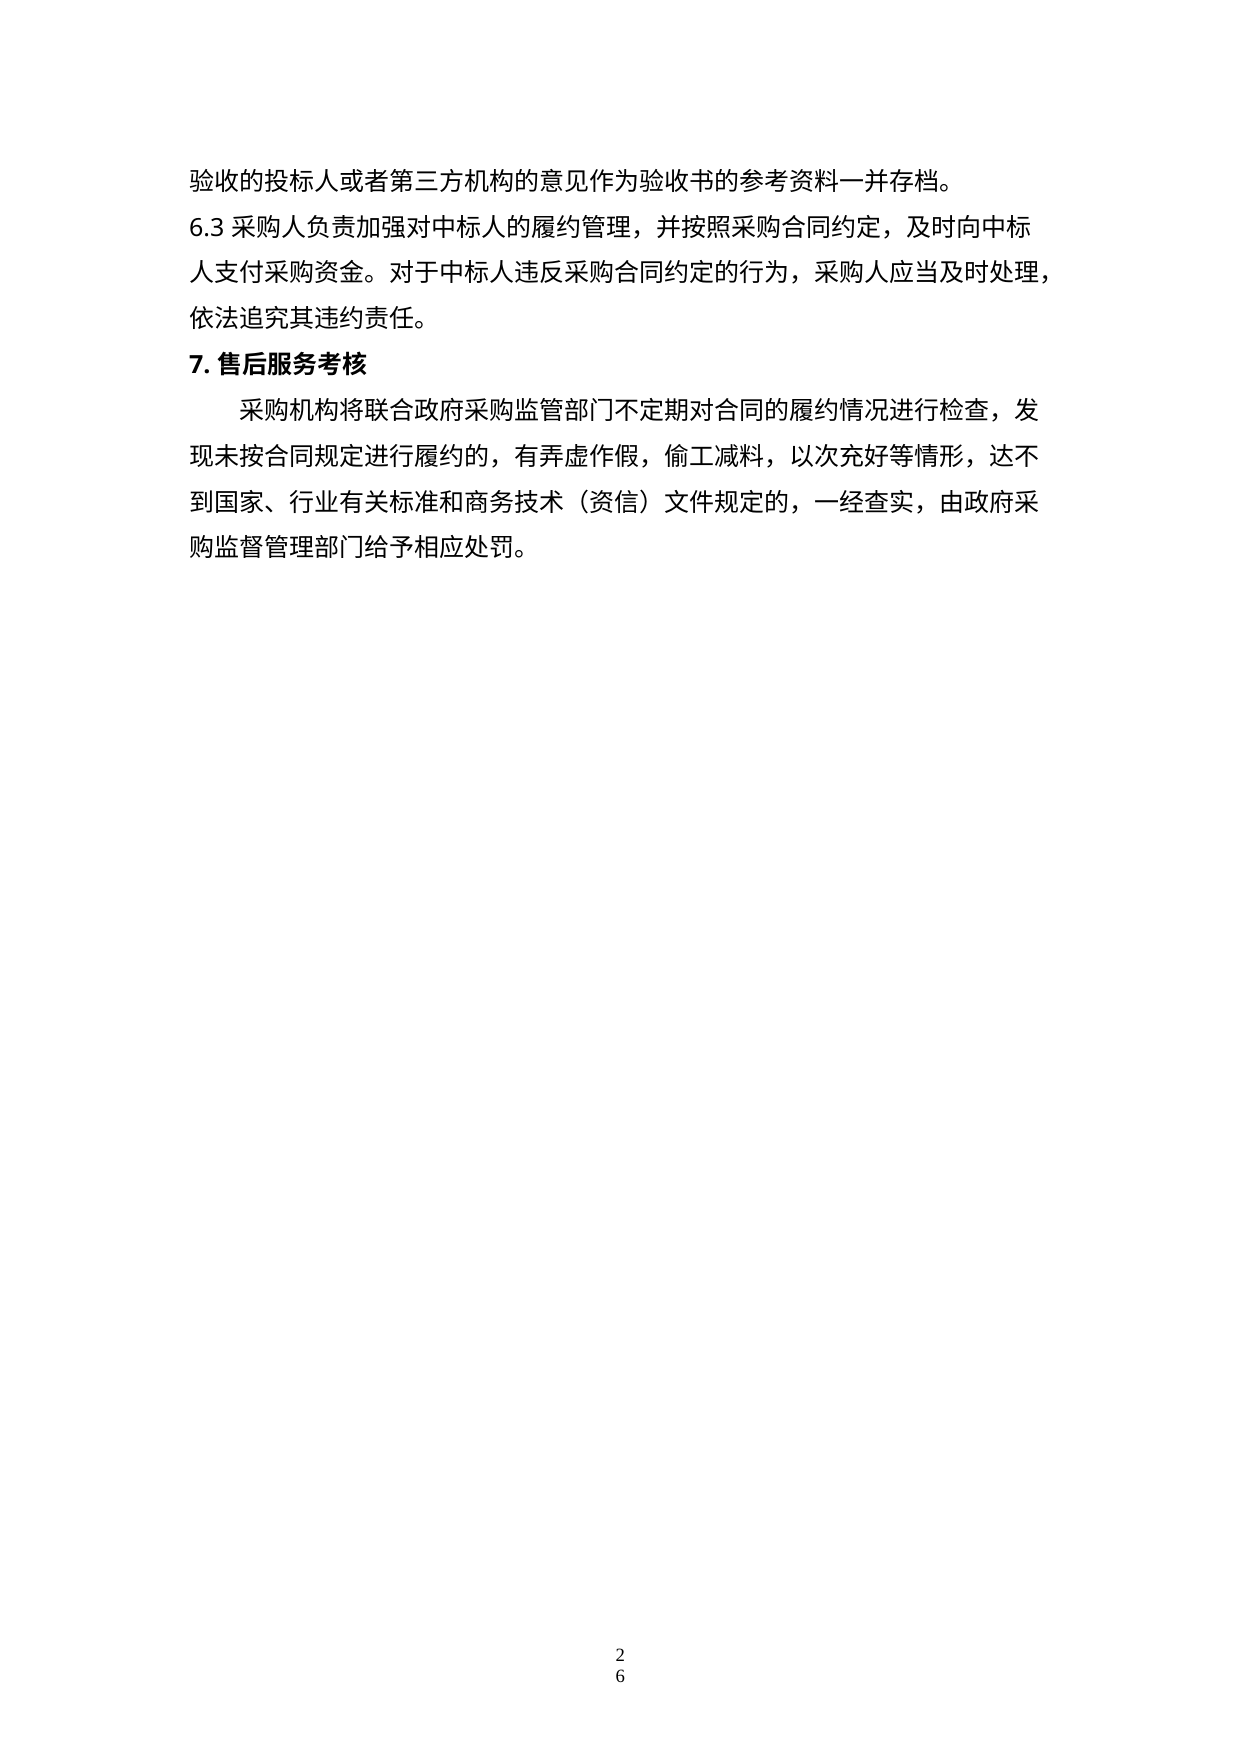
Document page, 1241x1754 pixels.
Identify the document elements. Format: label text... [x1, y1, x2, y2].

text 6.3 采购人负责加强对中标人的履约管理，并按照采购合同约定，及时向中标人支付采购资金。对于中标人违反采购合同约定的行为，采购人应当及时处理，依法追究其违约责任。 [189, 199, 1051, 337]
text 7. 售后服务考核 [189, 337, 1051, 383]
text 采购机构将联合政府采购监管部门不定期对合同的履约情况进行检查，发现未按合同规定进行履约的，有弄虚作假，偷工减料，以次充好等情形，达不到国家、行业有关标准和商务技术（资信）文件规定的，一经查实，由政府采购监督管理部门给予相应处罚。 [189, 383, 1051, 566]
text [189, 153, 1051, 199]
